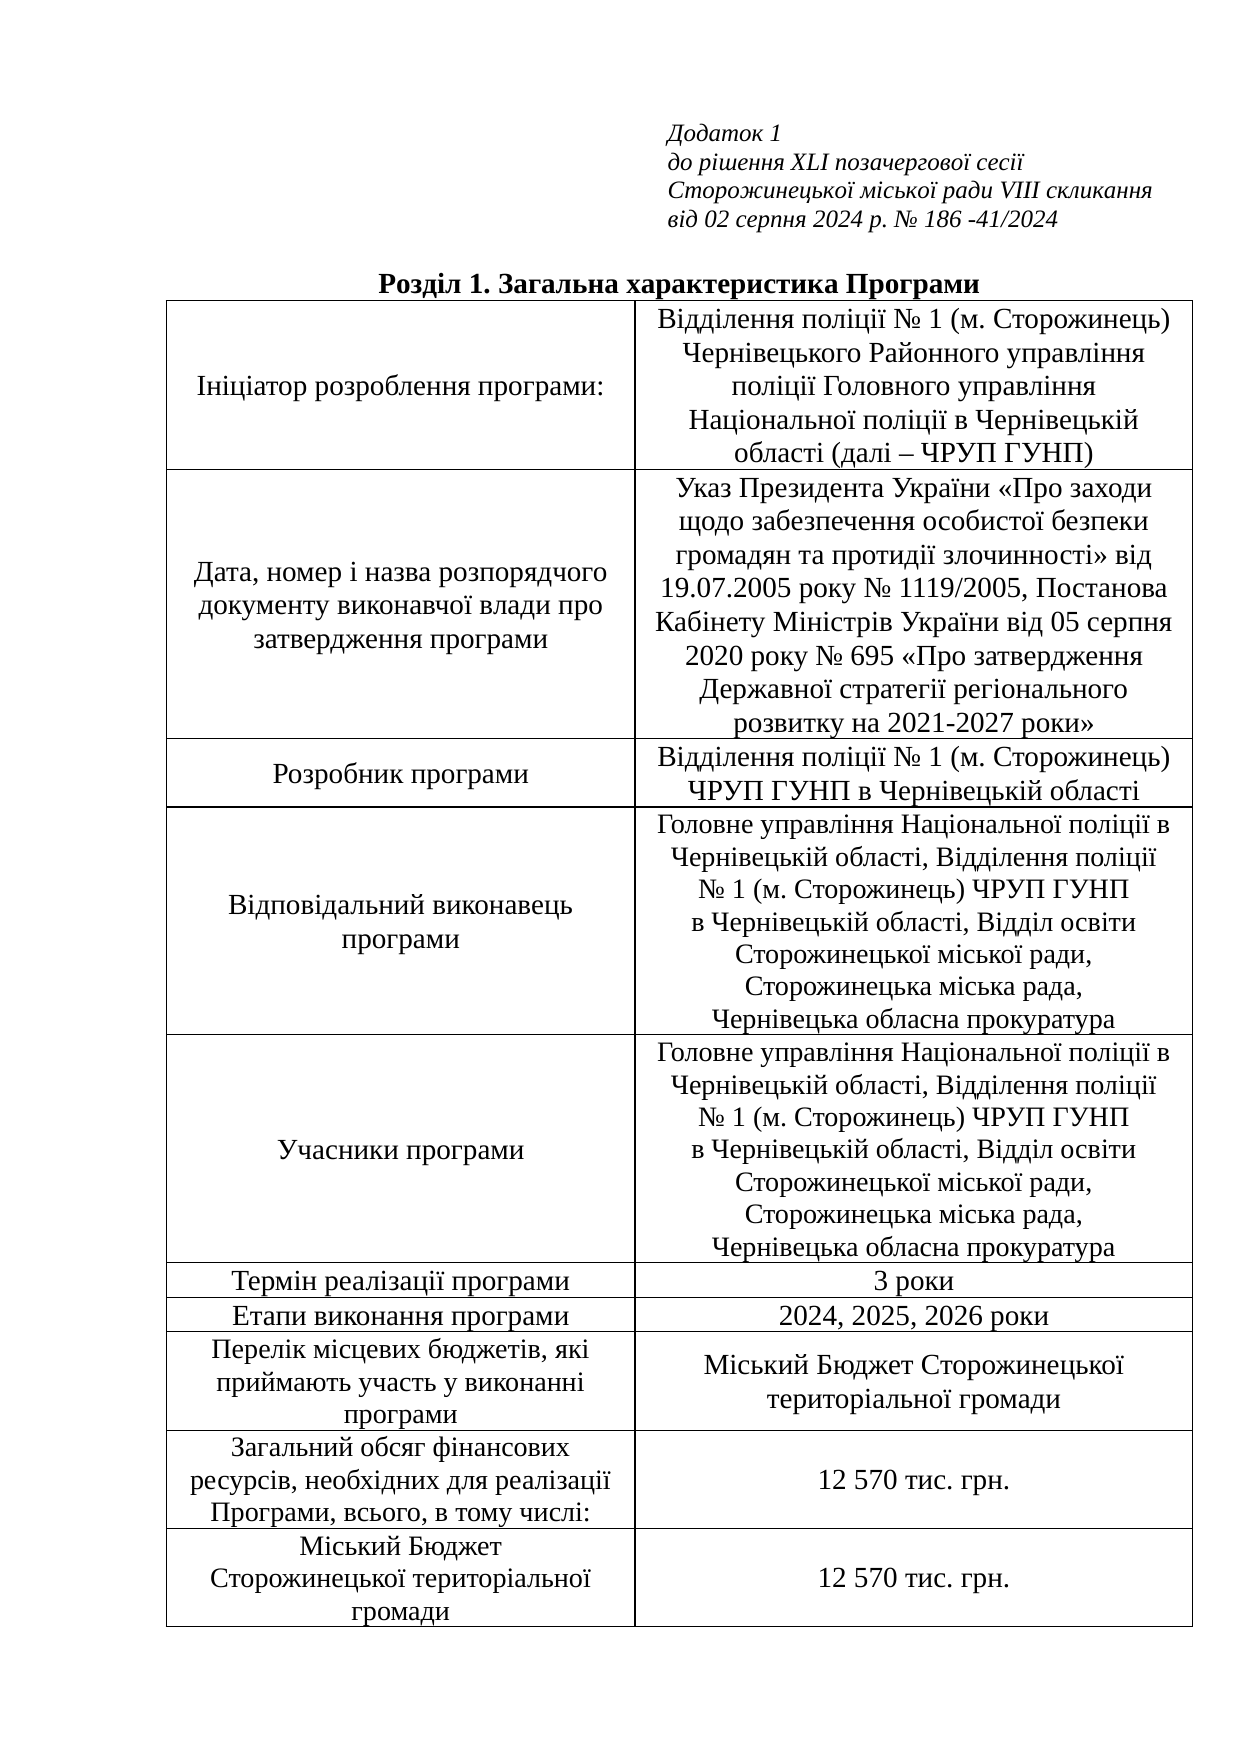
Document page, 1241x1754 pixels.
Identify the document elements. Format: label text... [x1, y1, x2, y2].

table_header Відділення поліції № 1 (м. Сторожинець) Чернівецького Районного управління поліції Головного управління Національної поліції в Чернівецькій області (далі – ЧРУП ГУНП) [636, 301, 1192, 469]
table_cell 2024, 2025, 2026 роки [636, 1298, 1192, 1331]
table_cell 12 570 тис. грн. [636, 1529, 1192, 1626]
table_cell Указ Президента України «Про заходи щодо забезпечення особистої безпеки громадян та протидії злочинності» від 19.07.2005 року № 1119/2005, Постанова Кабінету Міністрів України від 05 серпня 2020 року № 695 «Про затвердження Державної стратегії регіонального розвитку на 2021-2027 роки» [636, 470, 1192, 738]
table_cell Відділення поліції № 1 (м. Сторожинець) ЧРУП ГУНП в Чернівецькій області [636, 739, 1192, 806]
table_cell Розробник програми [167, 739, 634, 806]
text до рішення ХLІ позачергової сесії [667, 147, 1181, 176]
table_cell 3 роки [636, 1263, 1192, 1297]
table_cell Міський Бюджет Сторожинецької територіальної громади [167, 1529, 634, 1626]
table_cell 12 570 тис. грн. [636, 1431, 1192, 1528]
table_cell Головне управління Національної поліції в Чернівецькій області, Відділення поліції № 1 (м. Сторожинець) ЧРУП ГУНП в Чернівецькій області, Відділ освіти Сторожинецької міської ради, Сторожинецька міська рада, Чернівецька обласна прокуратура [636, 1035, 1192, 1262]
text від 02 серпня 2024 р. № 186 -41/2024 [667, 204, 1181, 233]
table_cell Учасники програми [167, 1035, 634, 1262]
table_cell Термін реалізації програми [167, 1263, 634, 1297]
table_cell Головне управління Національної поліції в Чернівецькій області, Відділення поліції № 1 (м. Сторожинець) ЧРУП ГУНП в Чернівецькій області, Відділ освіти Сторожинецької міської ради, Сторожинецька міська рада, Чернівецька обласна прокуратура [636, 808, 1192, 1034]
text Розділ 1. Загальна характеристика Програми [177, 267, 1181, 300]
table_cell Дата, номер і назва розпорядчого документу виконавчої влади про затвердження програми [167, 470, 634, 738]
table_cell Перелік місцевих бюджетів, які приймають участь у виконанні програми [167, 1332, 634, 1429]
text Сторожинецької міської ради VIII скликання [667, 176, 1181, 204]
table_header Ініціатор розроблення програми: [167, 301, 634, 469]
table_cell Міський Бюджет Сторожинецької територіальної громади [636, 1332, 1192, 1429]
table_cell Етапи виконання програми [167, 1298, 634, 1331]
table_cell Загальний обсяг фінансових ресурсів, необхідних для реалізації Програми, всього, в тому числі: [167, 1431, 634, 1528]
table_cell Відповідальний виконавець програми [167, 808, 634, 1034]
text Додаток 1 [667, 118, 1181, 147]
